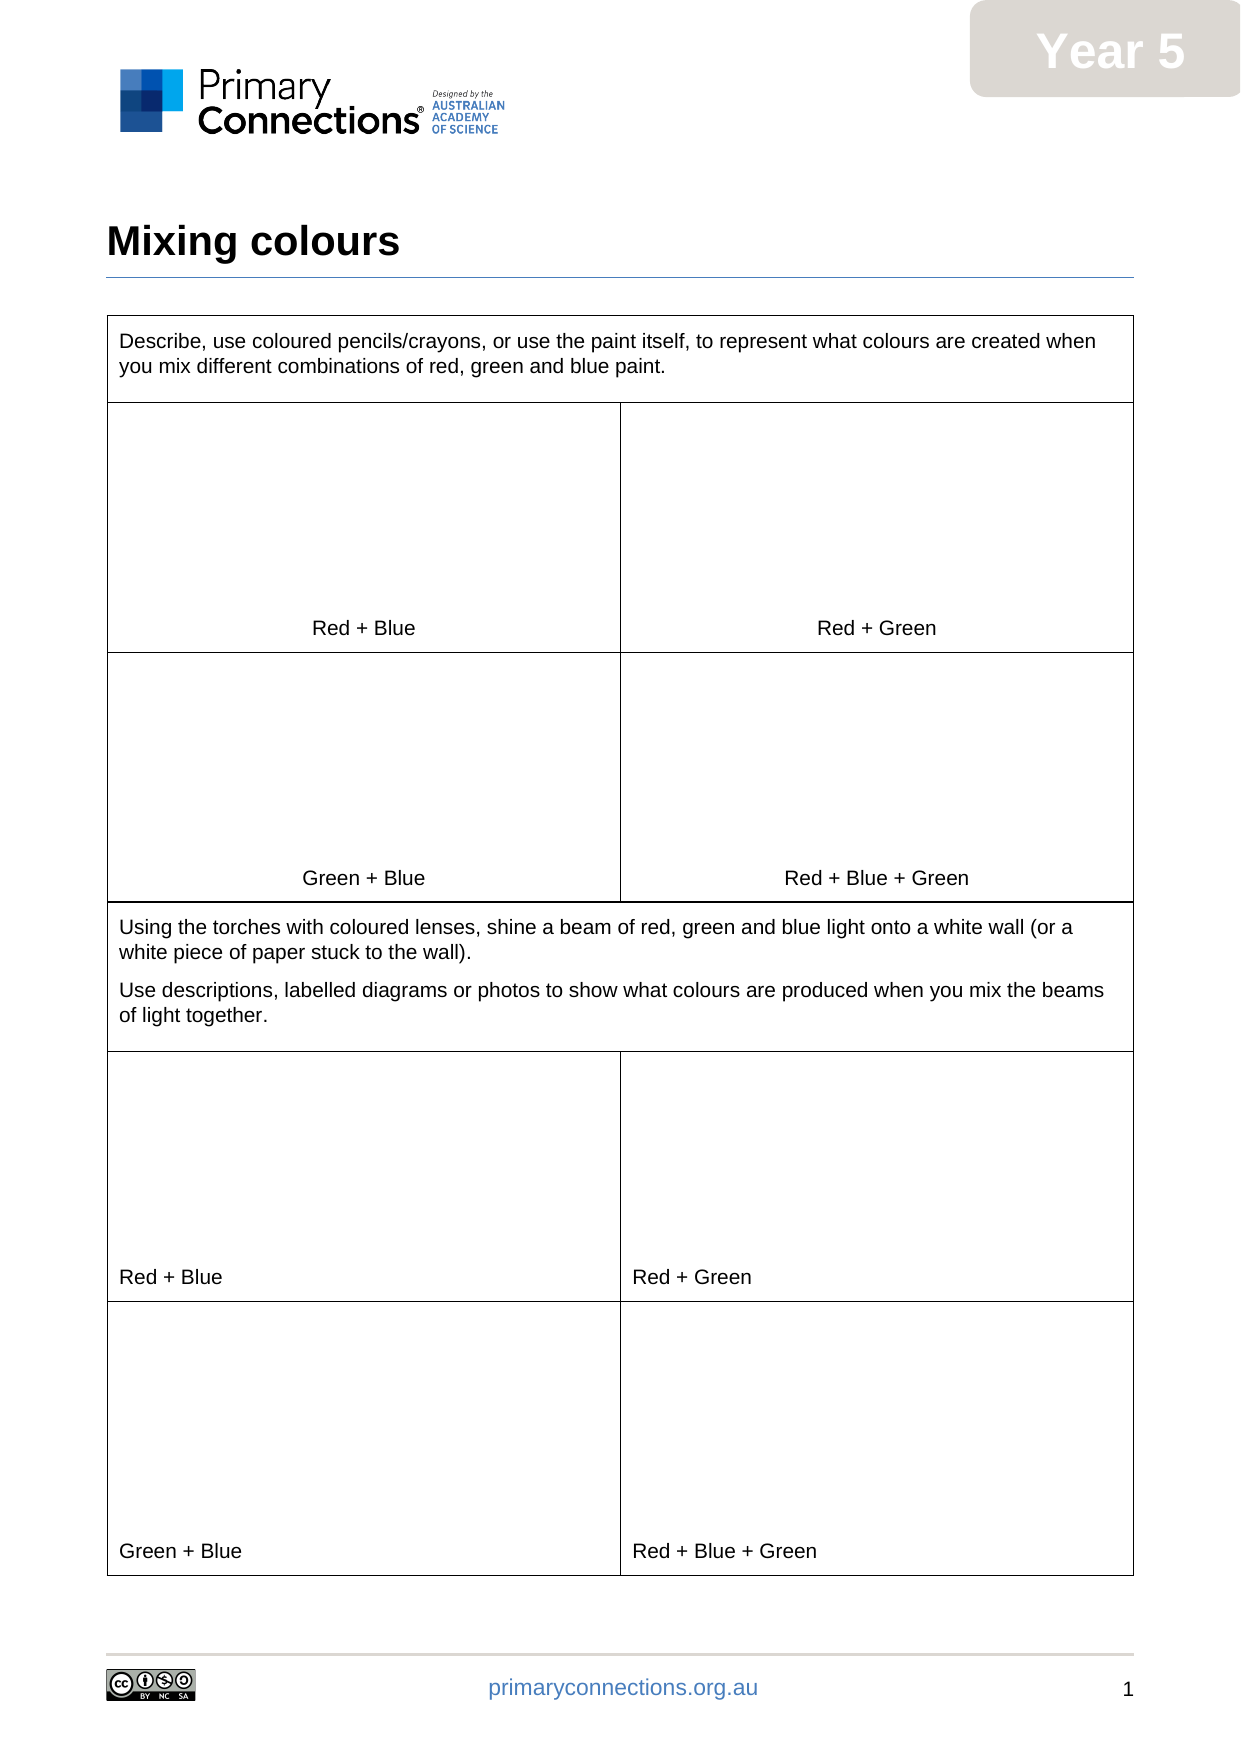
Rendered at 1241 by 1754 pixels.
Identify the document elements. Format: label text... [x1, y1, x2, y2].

table_cell Red + Blue [108, 403, 620, 652]
picture [117, 65, 508, 141]
table_cell Red + Green [621, 1052, 1133, 1301]
table_cell Red + Blue + Green [621, 653, 1133, 901]
table_cell Green + Blue [108, 653, 620, 901]
table_cell Red + Blue + Green [621, 1302, 1133, 1575]
table_cell Using the torches with coloured lenses, shine a beam of red, green and blue light onto a white wall (or a white piece of paper stuck to the wall). Use descriptions, labelled diagrams or photos to show what colours are produced when you mix the beams of light together. [108, 903, 1133, 1051]
picture [106, 1669, 196, 1701]
table_header Describe, use coloured pencils/crayons, or use the paint itself, to represent what colours are created when you mix different combinations of red, green and blue paint. [108, 316, 1133, 402]
table_cell Green + Blue [108, 1302, 620, 1575]
table_cell Red + Blue [108, 1052, 620, 1301]
table_cell Red + Green [621, 403, 1133, 652]
title Mixing colours [106, 214, 1134, 277]
